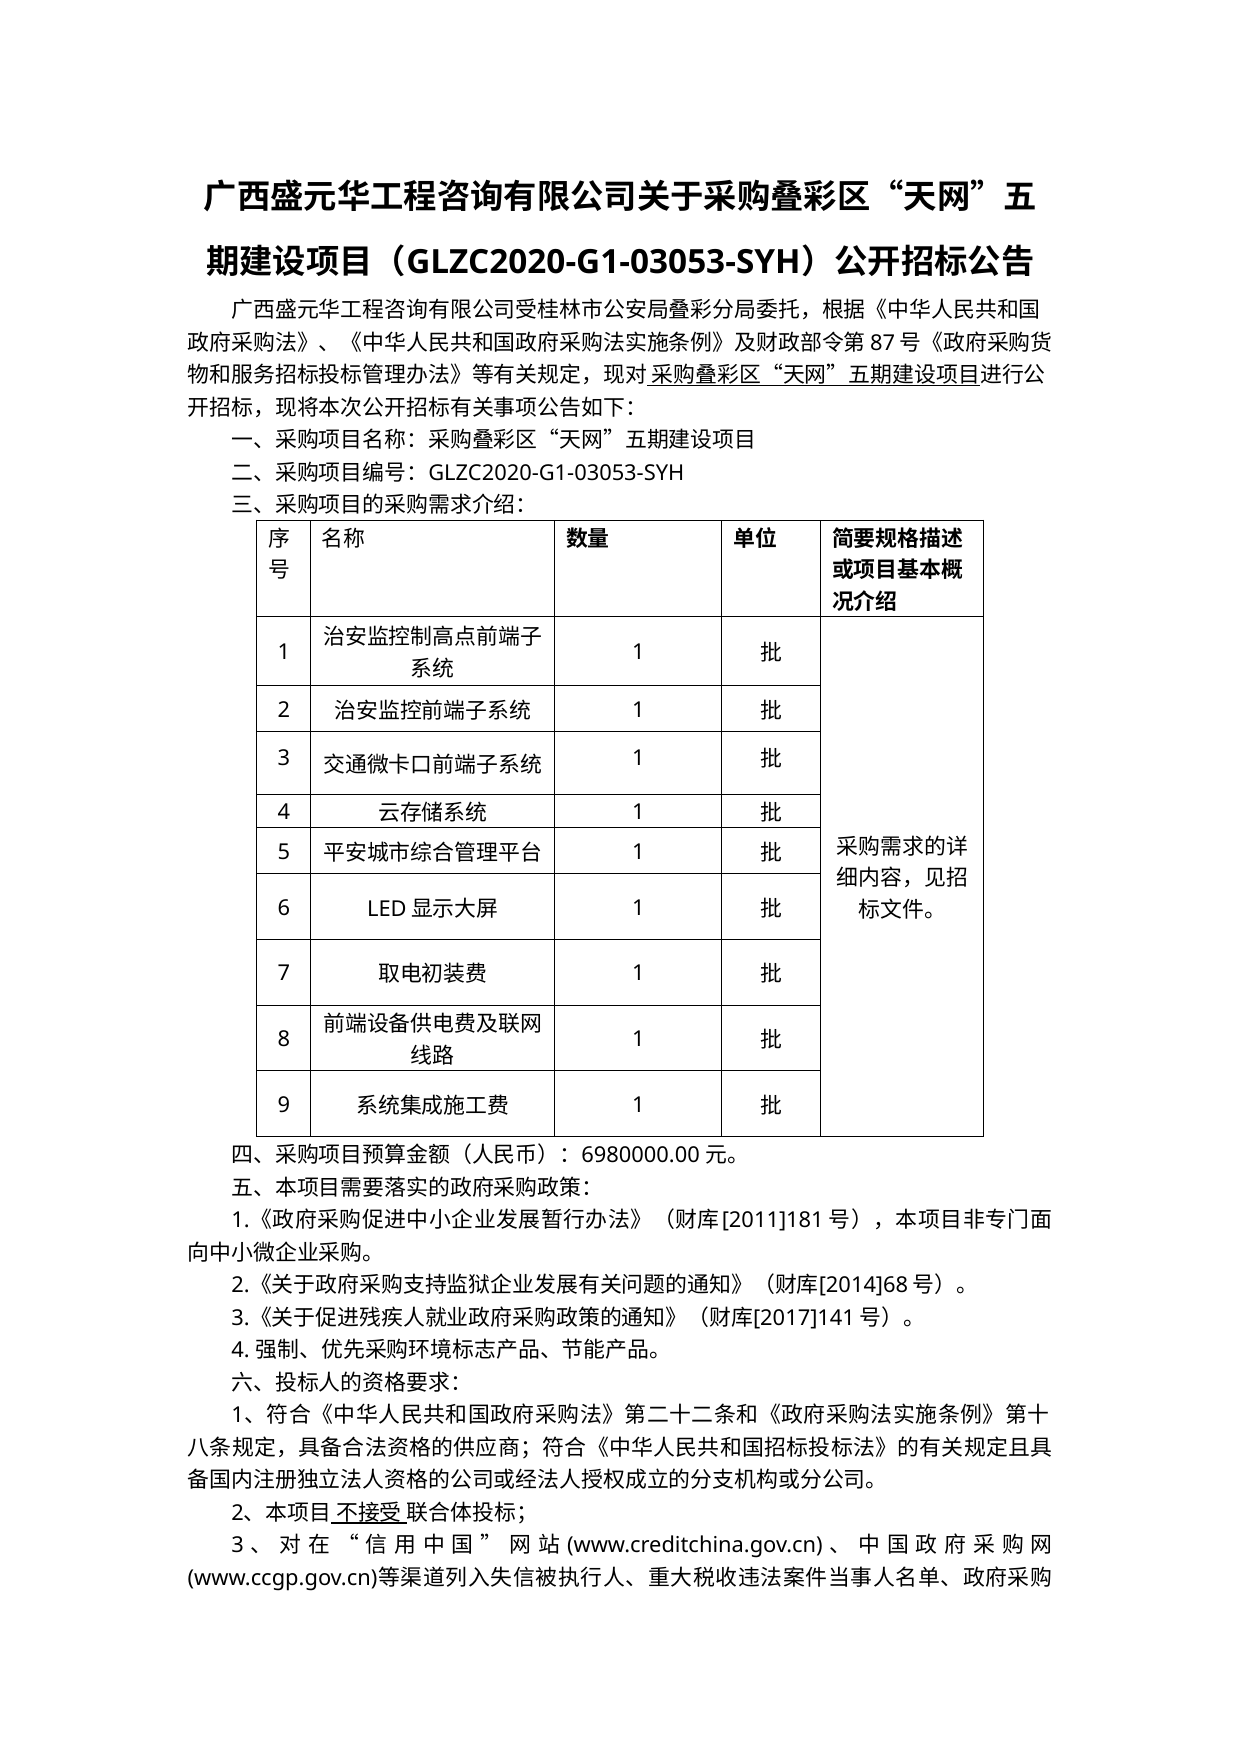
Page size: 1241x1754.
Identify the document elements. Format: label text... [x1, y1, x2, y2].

table_cell 1 [555, 732, 721, 794]
text 六、投标人的资格要求： [187, 1364, 1053, 1397]
table_cell 批 [722, 940, 820, 1004]
table_cell 4 [257, 795, 310, 827]
table_cell 治安监控制高点前端子系统 [311, 617, 554, 685]
table_cell 交通微卡口前端子系统 [311, 732, 554, 794]
table_cell 批 [722, 874, 820, 939]
list 采购项目名称：采购叠彩区“天网”五期建设项目 [187, 422, 1053, 454]
table_cell 6 [257, 874, 310, 939]
table_cell 批 [722, 1006, 820, 1070]
table_header 名称 [311, 521, 554, 616]
table_cell 批 [722, 1071, 820, 1136]
table_cell 取电初装费 [311, 940, 554, 1004]
text 1、符合《中华人民共和国政府采购法》第二十二条和《政府采购法实施条例》第十八条规定，具备合法资格的供应商；符合《中华人民共和国招标投标法》的有关规定且具备国内注册独立法人资格的公司或经法人授权成立的分支机构或分公司。 [187, 1397, 1053, 1494]
table_cell 1 [555, 686, 721, 731]
table_cell 系统集成施工费 [311, 1071, 554, 1136]
table_cell 批 [722, 686, 820, 731]
text 二、采购项目编号： [187, 454, 1053, 487]
table_header 单位 [722, 521, 820, 616]
table_header 序号 [257, 521, 310, 616]
table_cell 1 [555, 1006, 721, 1070]
table_cell 治安监控前端子系统 [311, 686, 554, 731]
table_cell 采购需求的详细内容，见招标文件。 [821, 617, 983, 1136]
table_cell 7 [257, 940, 310, 1004]
table_cell 批 [722, 617, 820, 685]
table_cell 批 [722, 795, 820, 827]
table_cell 1 [555, 940, 721, 1004]
text 1.《政府采购促进中小企业发展暂行办法》（财库[2011]181号），本项目非专门面向中小微企业采购。 [187, 1202, 1053, 1267]
table_cell 1 [555, 795, 721, 827]
text 2、本项目 不接受 联合体投标； [187, 1494, 1053, 1527]
text 4. 强制、优先采购环境标志产品、节能产品。 [187, 1332, 1053, 1364]
table_cell 2 [257, 686, 310, 731]
text 2.《关于政府采购支持监狱企业发展有关问题的通知》（财库[2014]68号）。 [187, 1267, 1053, 1299]
text 3.《关于促进残疾人就业政府采购政策的通知》（财库[2017]141号）。 [187, 1299, 1053, 1332]
table_cell 1 [555, 874, 721, 939]
table_cell 8 [257, 1006, 310, 1070]
table_cell 批 [722, 828, 820, 873]
table_cell 平安城市综合管理平台 [311, 828, 554, 873]
text 四、采购项目预算金额（人民币）：6980000.00 元。 [187, 1137, 1053, 1169]
table_cell 1 [555, 828, 721, 873]
table_cell 5 [257, 828, 310, 873]
table_cell LED显示大屏 [311, 874, 554, 939]
table_cell 1 [555, 1071, 721, 1136]
table_cell 前端设备供电费及联网线路 [311, 1006, 554, 1070]
text 五、本项目需要落实的政府采购政策： [187, 1169, 1053, 1202]
text 广西盛元华工程咨询有限公司关于采购叠彩区“天网”五期建设项目（）公开招标公告 [187, 162, 1053, 292]
table_cell 批 [722, 732, 820, 794]
table_header 数量 [555, 521, 721, 616]
table_cell 1 [257, 617, 310, 685]
text 广西盛元华工程咨询有限公司受桂林市公安局叠彩分局委托，根据《中华人民共和国政府采购法》、《中华人民共和国政府采购法实施条例》及财政部令第87号《政府采购货物和服务招标投标管理办法》等有关规定，现对 采购叠彩区“天网”五期建设项目进行公开招标，现将本次公开招标有关事项公告如下： [187, 292, 1053, 422]
table_cell 9 [257, 1071, 310, 1136]
table_cell 1 [555, 617, 721, 685]
table_header 简要规格描述或项目基本概况介绍 [897, 521, 983, 616]
text 三、采购项目的采购需求介绍： [187, 487, 1053, 519]
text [187, 1527, 1053, 1592]
table_cell 3 [257, 732, 310, 794]
table_cell 云存储系统 [311, 795, 554, 827]
